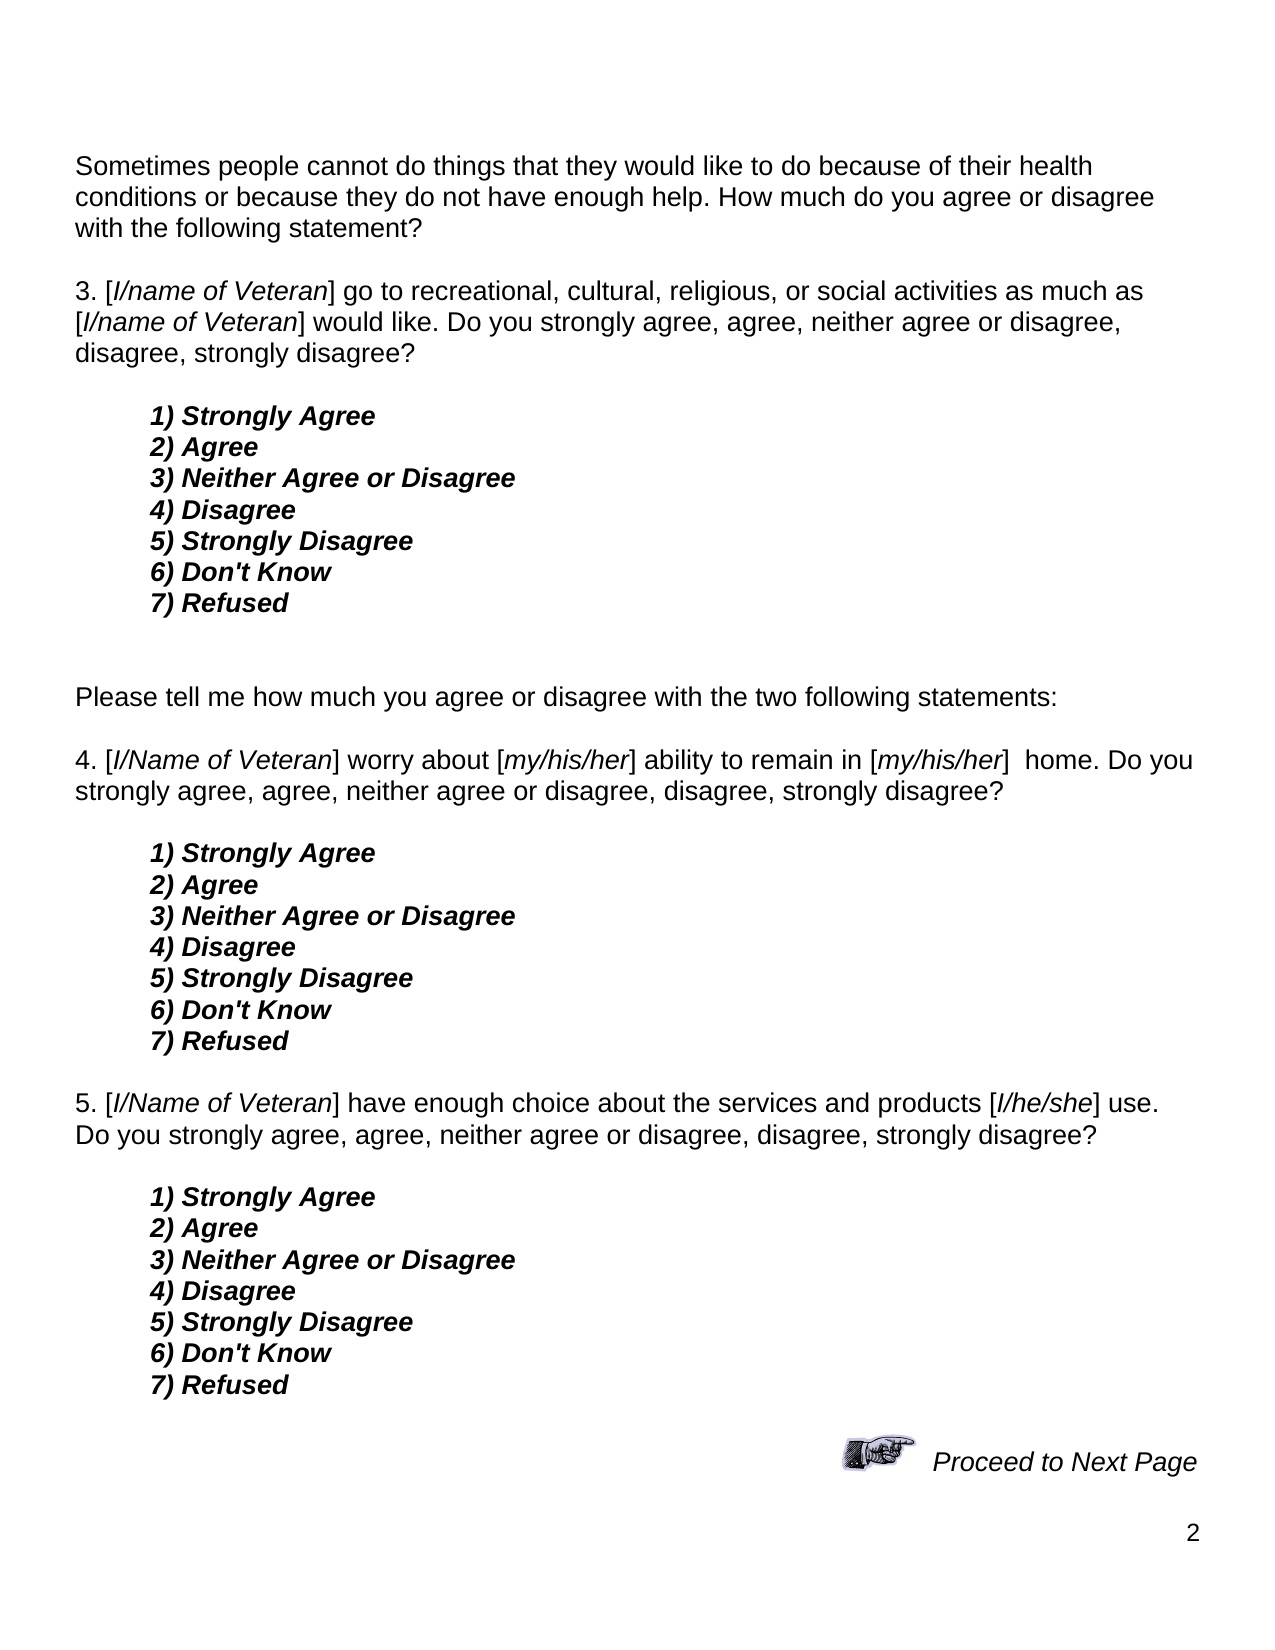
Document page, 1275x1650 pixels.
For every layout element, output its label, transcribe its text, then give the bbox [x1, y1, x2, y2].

text 5) Strongly Disagree [75, 525, 1200, 556]
text 5. [I/Name of Veteran] have enough choice about the services and products [I/he/she] use. Do you strongly agree, agree, neither agree or disagree, disagree, strongly disagree? [75, 1087, 1200, 1150]
text 2) Agree [75, 431, 1200, 462]
text 2) Agree [75, 869, 1200, 900]
text 3) Neither Agree or Disagree [75, 462, 1200, 494]
text 7) Refused [75, 587, 1200, 619]
text 5) Strongly Disagree [75, 962, 1200, 994]
text Proceed to Next Page [75, 1431, 1200, 1477]
text 6) Don't Know [75, 556, 1200, 587]
text 2) Agree [75, 1212, 1200, 1244]
text 4. [I/Name of Veteran] worry about [my/his/her] ability to remain in [my/his/her] home. Do you strongly agree, agree, neither agree or disagree, disagree, strongly disagree? [75, 744, 1200, 806]
text 1) Strongly Agree [75, 400, 1200, 431]
text 5) Strongly Disagree [75, 1306, 1200, 1337]
text 4) Disagree [75, 931, 1200, 962]
text Please tell me how much you agree or disagree with the two following statements: [75, 681, 1200, 712]
text 4) Disagree [75, 1275, 1200, 1306]
text 7) Refused [75, 1369, 1200, 1400]
text 7) Refused [75, 1025, 1200, 1056]
text 3) Neither Agree or Disagree [75, 1244, 1200, 1275]
text Sometimes people cannot do things that they would like to do because of their health conditions or because they do not have enough help. How much do you agree or disagree with the following statement? [75, 150, 1200, 244]
text 6) Don't Know [150, 994, 1200, 1025]
text 6) Don't Know [150, 1337, 1200, 1369]
text 1) Strongly Agree [75, 1181, 1200, 1212]
text 3. [I/name of Veteran] go to recreational, cultural, religious, or social activities as much as [I/name of Veteran] would like. Do you strongly agree, agree, neither agree or disagree, disagree, strongly disagree? [75, 275, 1200, 369]
text 4) Disagree [75, 494, 1200, 525]
text 1) Strongly Agree [75, 837, 1200, 869]
text 3) Neither Agree or Disagree [75, 900, 1200, 931]
